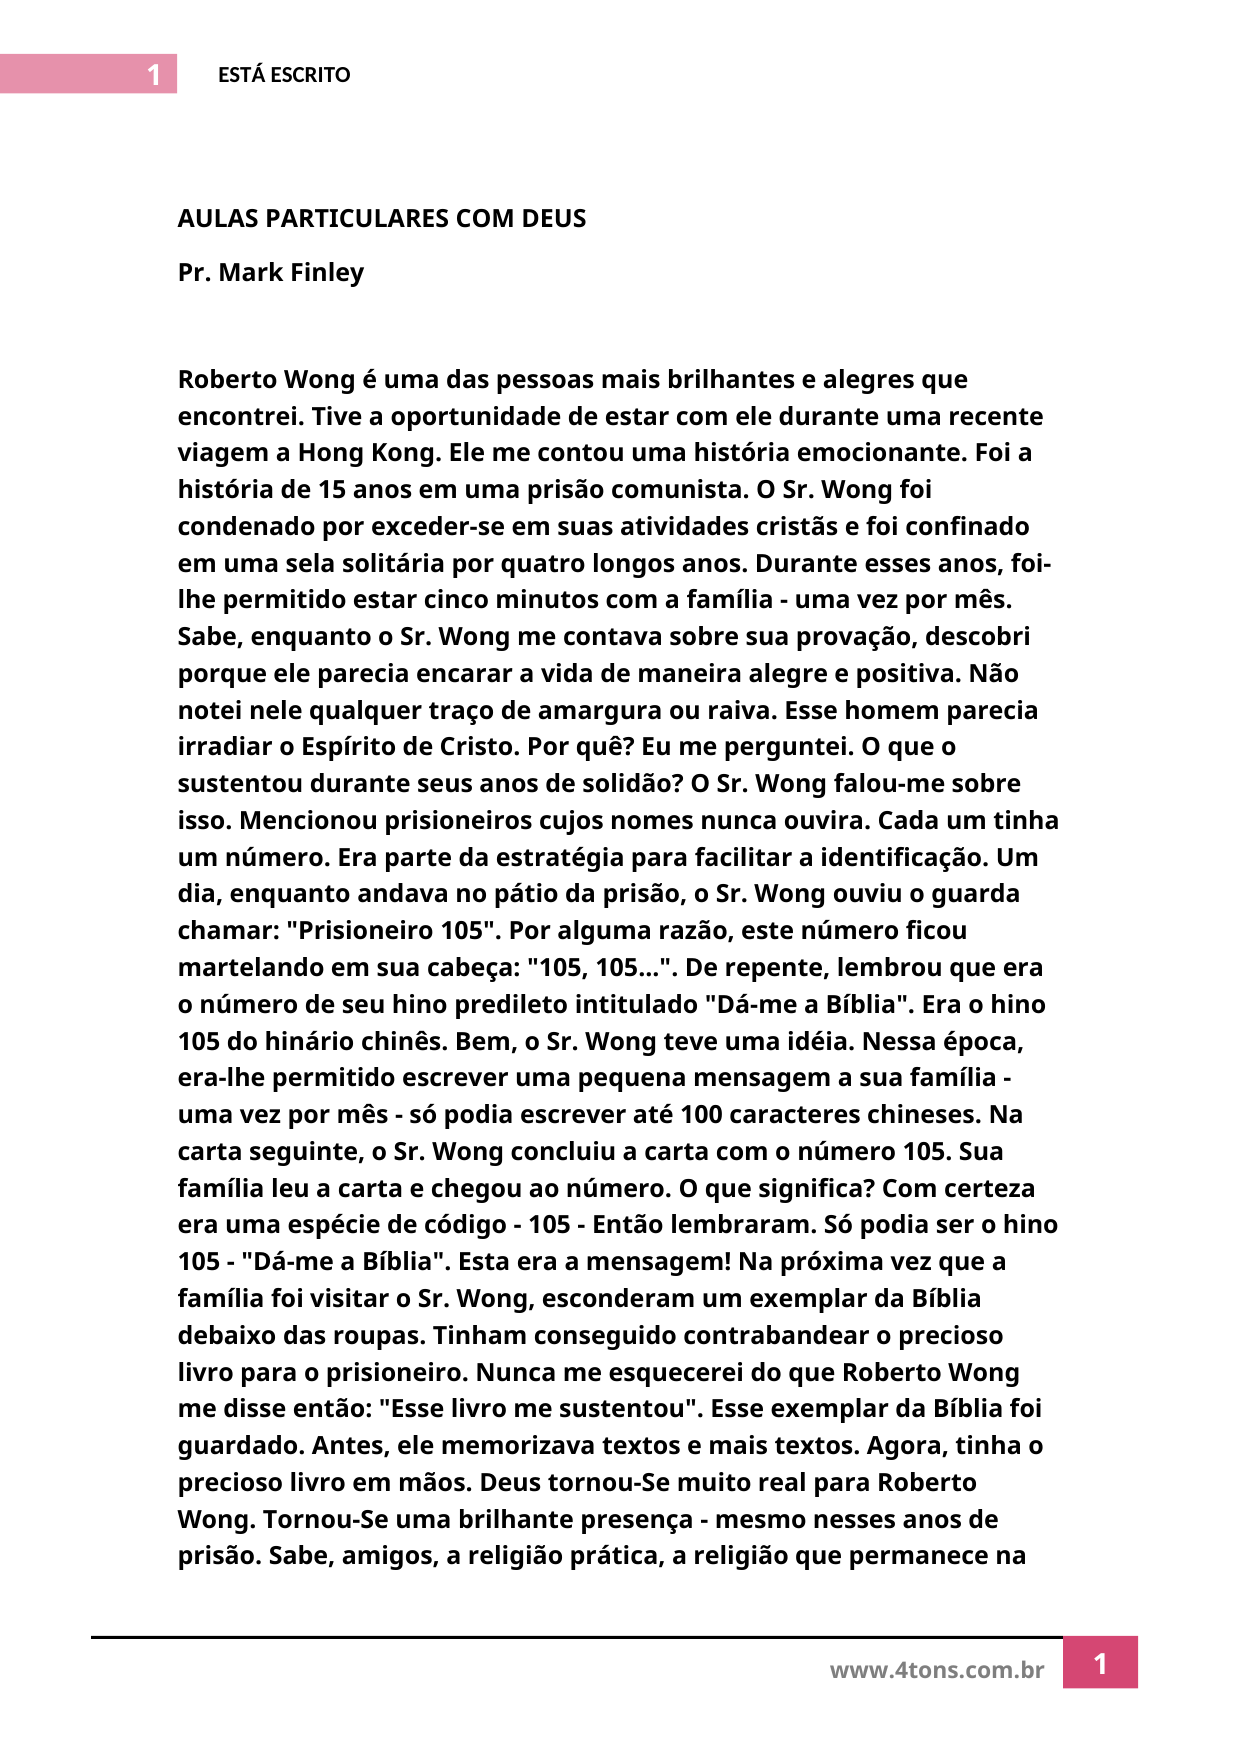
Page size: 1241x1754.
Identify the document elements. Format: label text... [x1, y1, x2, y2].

text Pr. Mark Finley [177, 254, 1063, 288]
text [177, 361, 1063, 1572]
text AULAS PARTICULARES COM DEUS [177, 201, 1063, 235]
